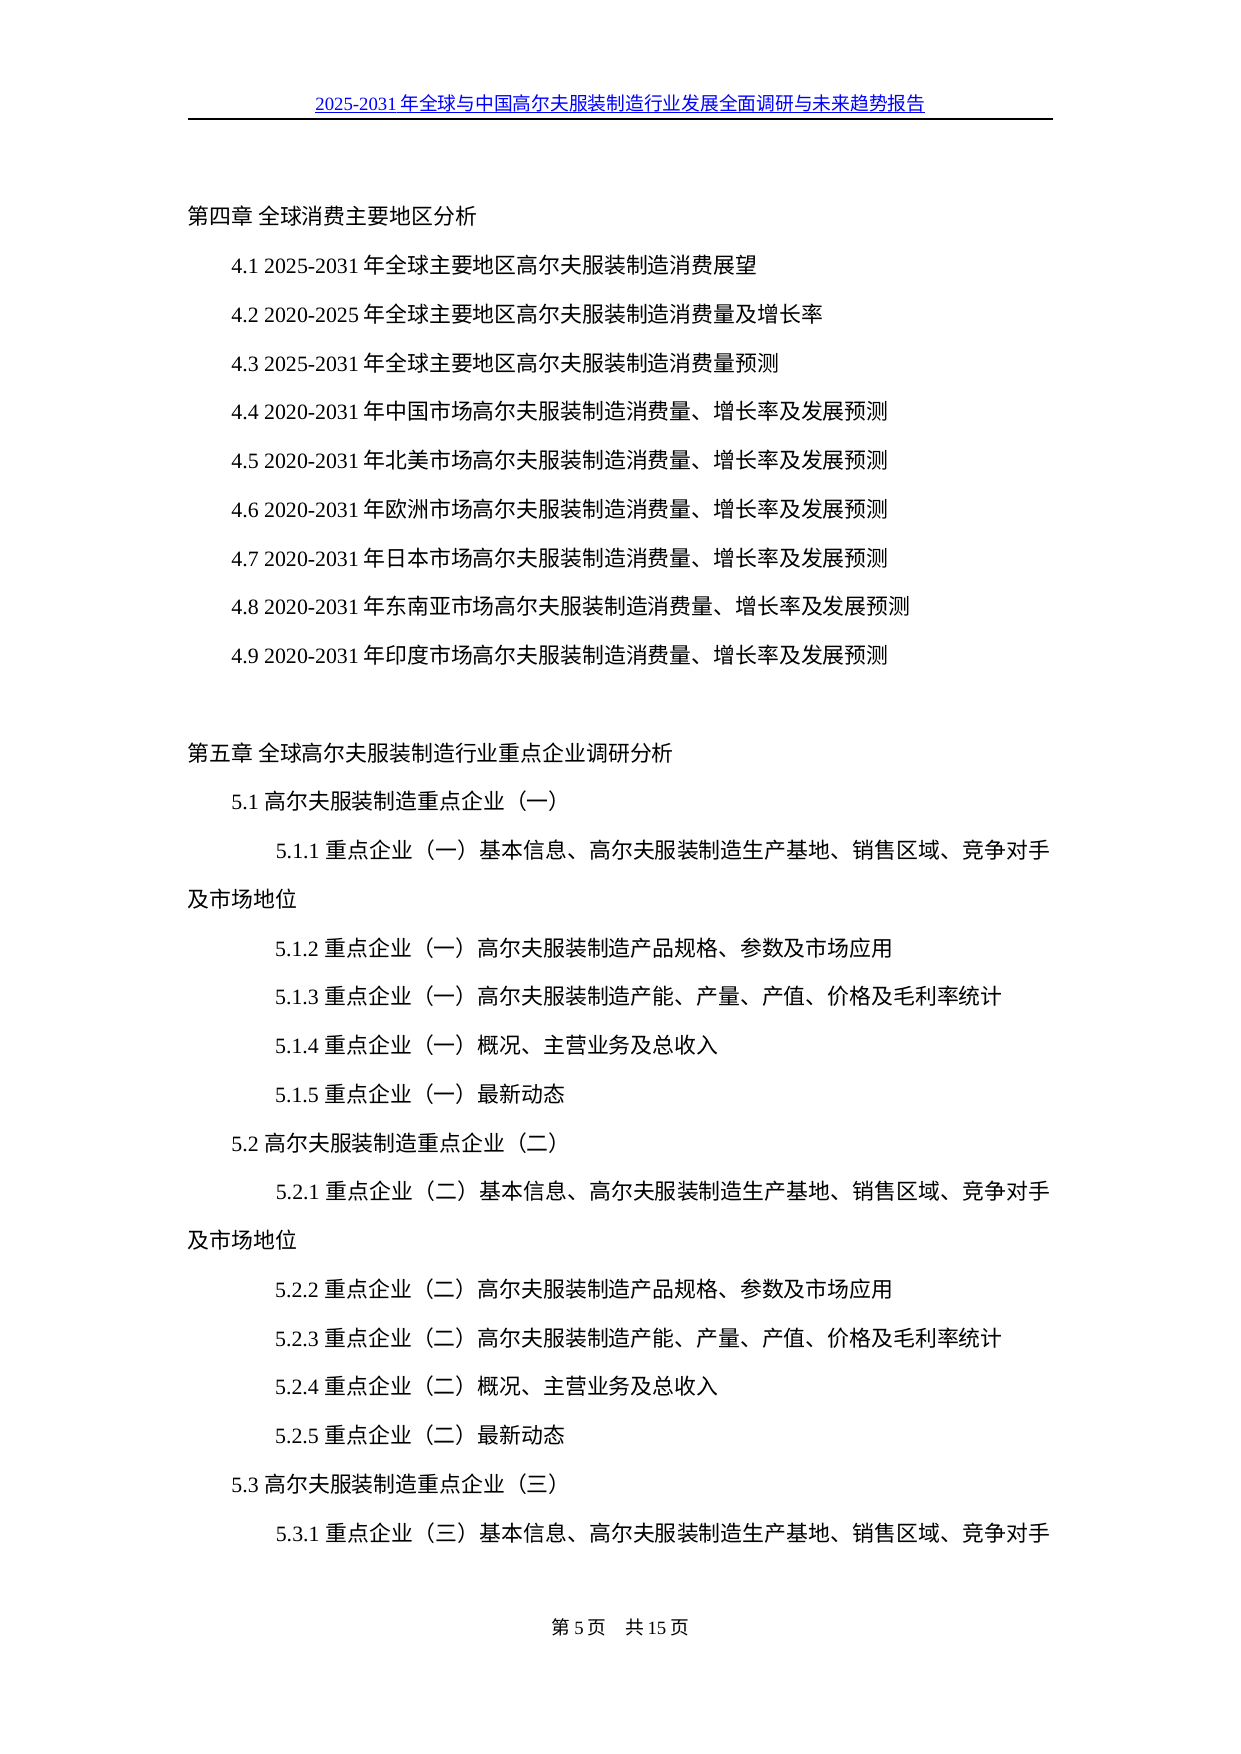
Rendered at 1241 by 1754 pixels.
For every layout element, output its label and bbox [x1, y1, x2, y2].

text [187, 150, 1053, 1548]
